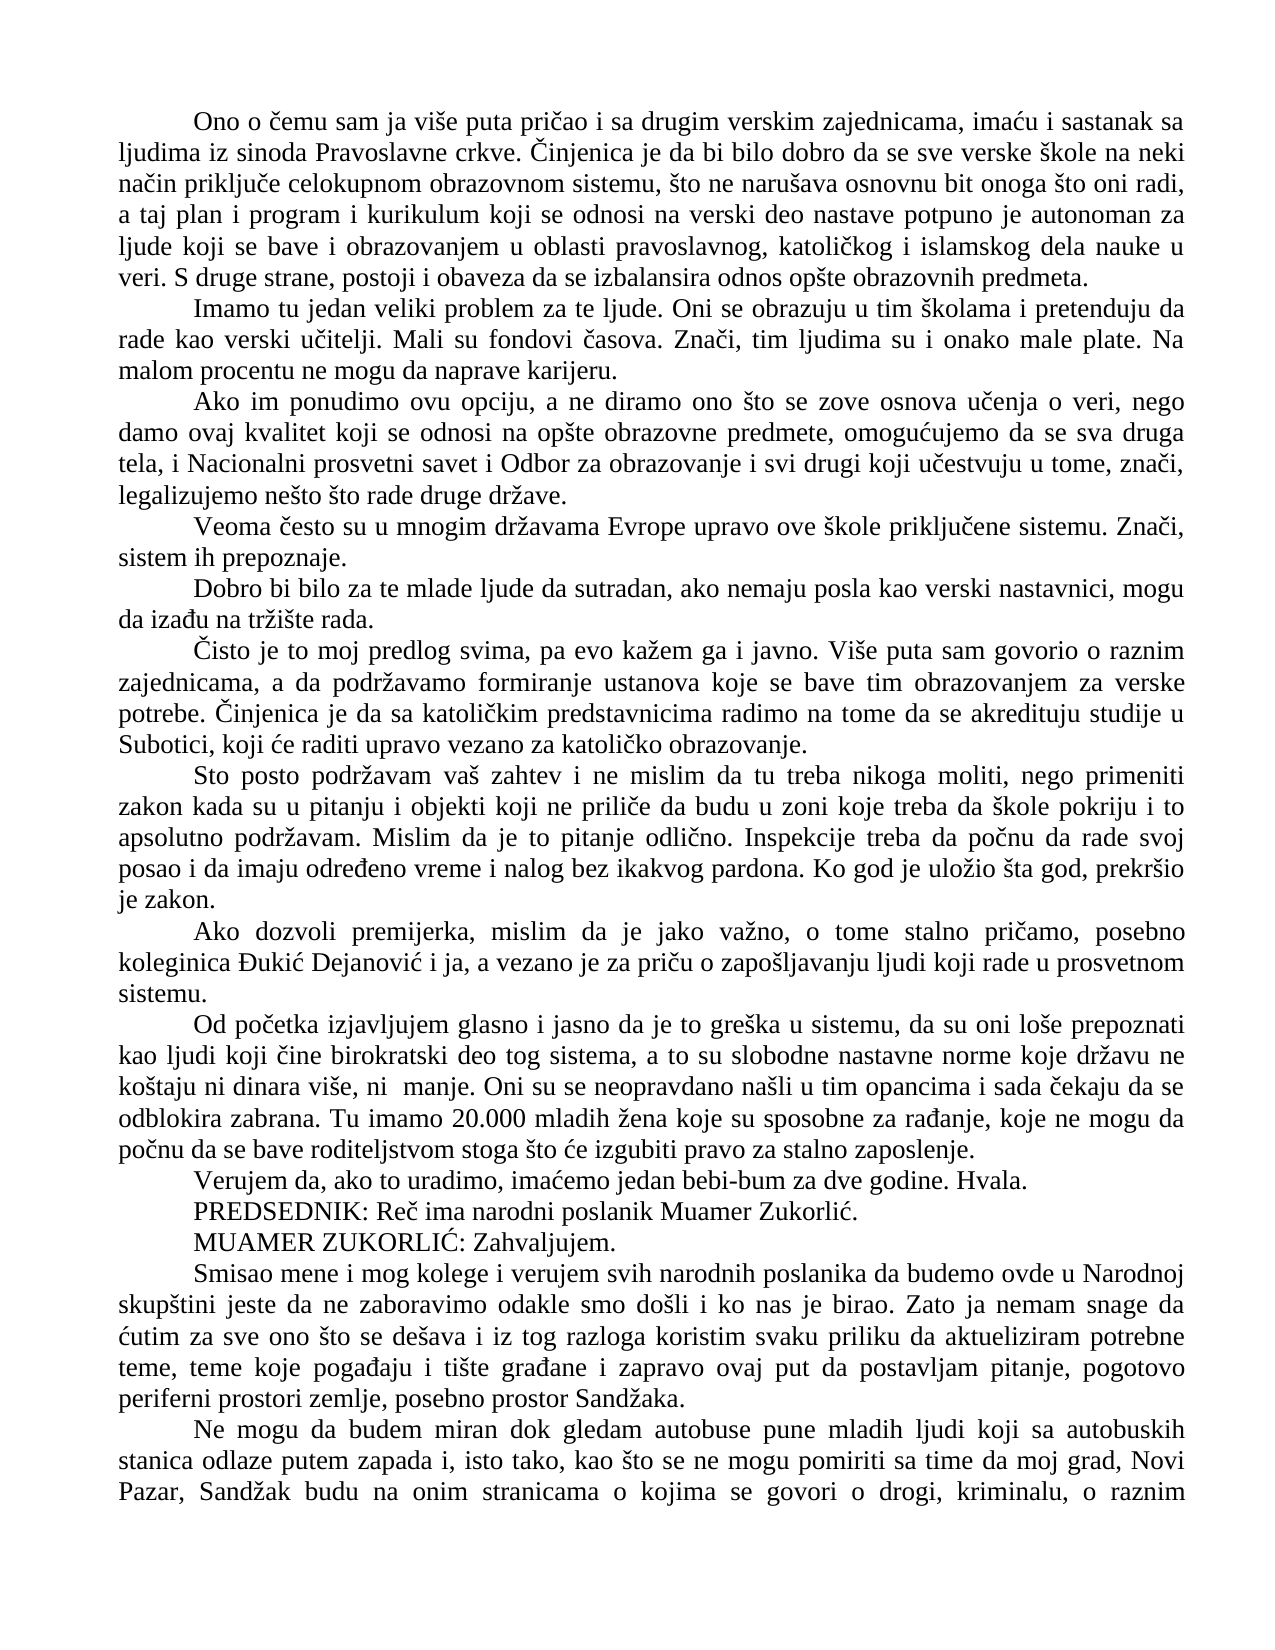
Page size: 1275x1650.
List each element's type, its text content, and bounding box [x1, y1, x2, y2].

text Verujem da, ako to uradimo, imaćemo jedan bebi-bum za dve godine. Hvala. [118, 1164, 1186, 1195]
text Smisao mene i mog kolege i verujem svih narodnih poslanika da budemo ovde u Narodnoj skupštini jeste da ne zaboravimo odakle smo došli i ko nas je birao. Zato ja nemam snage da ćutim za sve ono što se dešava i iz tog razloga koristim svaku priliku da aktueliziram potrebne teme, teme koje pogađaju i tište građane i zapravo ovaj put da postavljam pitanje, pogotovo periferni prostori zemlje, posebno prostor Sandžaka. [118, 1257, 1186, 1413]
text Ako im ponudimo ovu opciju, a ne diramo ono što se zove osnova učenja o veri, nego damo ovaj kvalitet koji se odnosi na opšte obrazovne predmete, omogućujemo da se sva druga tela, i Nacionalni prosvetni savet i Odbor za obrazovanje i svi drugi koji učestvuju u tome, znači, legalizujemo nešto što rade druge države. [118, 385, 1186, 510]
text MUAMER ZUKORLIĆ: Zahvaljujem. [118, 1226, 1186, 1257]
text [118, 1413, 1186, 1507]
text Ono o čemu sam ja više puta pričao i sa drugim verskim zajednicama, imaću i sastanak sa ljudima iz sinoda Pravoslavne crkve. Činjenica je da bi bilo dobro da se sve verske škole na neki način priključe celokupnom obrazovnom sistemu, što ne narušava osnovnu bit onoga što oni radi, a taj plan i program i kurikulum koji se odnosi na verski deo nastave potpuno je autonoman za ljude koji se bave i obrazovanjem u oblasti pravoslavnog, katoličkog i islamskog dela nauke u veri. S druge strane, postoji i obaveza da se izbalansira odnos opšte obrazovnih predmeta. [118, 105, 1186, 292]
text Od početka izjavljujem glasno i jasno da je to greška u sistemu, da su oni loše prepoznati kao ljudi koji čine birokratski deo tog sistema, a to su slobodne nastavne norme koje državu ne koštaju ni dinara više, ni manje. Oni su se neopravdano našli u tim opancima i sada čekaju da se odblokira zabrana. Tu imamo 20.000 mladih žena koje su sposobne za rađanje, koje ne mogu da počnu da se bave roditeljstvom stoga što će izgubiti pravo za stalno zaposlenje. [118, 1008, 1186, 1164]
text Sto posto podržavam vaš zahtev i ne mislim da tu treba nikoga moliti, nego primeniti zakon kada su u pitanju i objekti koji ne priliče da budu u zoni koje treba da škole pokriju i to apsolutno podržavam. Mislim da je to pitanje odlično. Inspekcije treba da počnu da rade svoj posao i da imaju određeno vreme i nalog bez ikakvog pardona. Ko god je uložio šta god, prekršio je zakon. [118, 759, 1186, 915]
text Čisto je to moj predlog svima, pa evo kažem ga i javno. Više puta sam govorio o raznim zajednicama, a da podržavamo formiranje ustanova koje se bave tim obrazovanjem za verske potrebe. Činjenica je da sa katoličkim predstavnicima radimo na tome da se akredituju studije u Subotici, koji će raditi upravo vezano za katoličko obrazovanje. [118, 634, 1186, 759]
text Imamo tu jedan veliki problem za te ljude. Oni se obrazuju u tim školama i pretenduju da rade kao verski učitelji. Mali su fondovi časova. Znači, tim ljudima su i onako male plate. Na malom procentu ne mogu da naprave karijeru. [118, 292, 1186, 385]
text Ako dozvoli premijerka, mislim da je jako važno, o tome stalno pričamo, posebno koleginica Đukić Dejanović i ja, a vezano je za priču o zapošljavanju ljudi koji rade u prosvetnom sistemu. [118, 915, 1186, 1008]
text Dobro bi bilo za te mlade ljude da sutradan, ako nemaju posla kao verski nastavnici, mogu da izađu na tržište rada. [118, 572, 1186, 634]
text Veoma često su u mnogim državama Evrope upravo ove škole priključene sistemu. Znači, sistem ih prepoznaje. [118, 510, 1186, 572]
text PREDSEDNIK: Reč ima narodni poslanik Muamer Zukorlić. [118, 1195, 1186, 1226]
